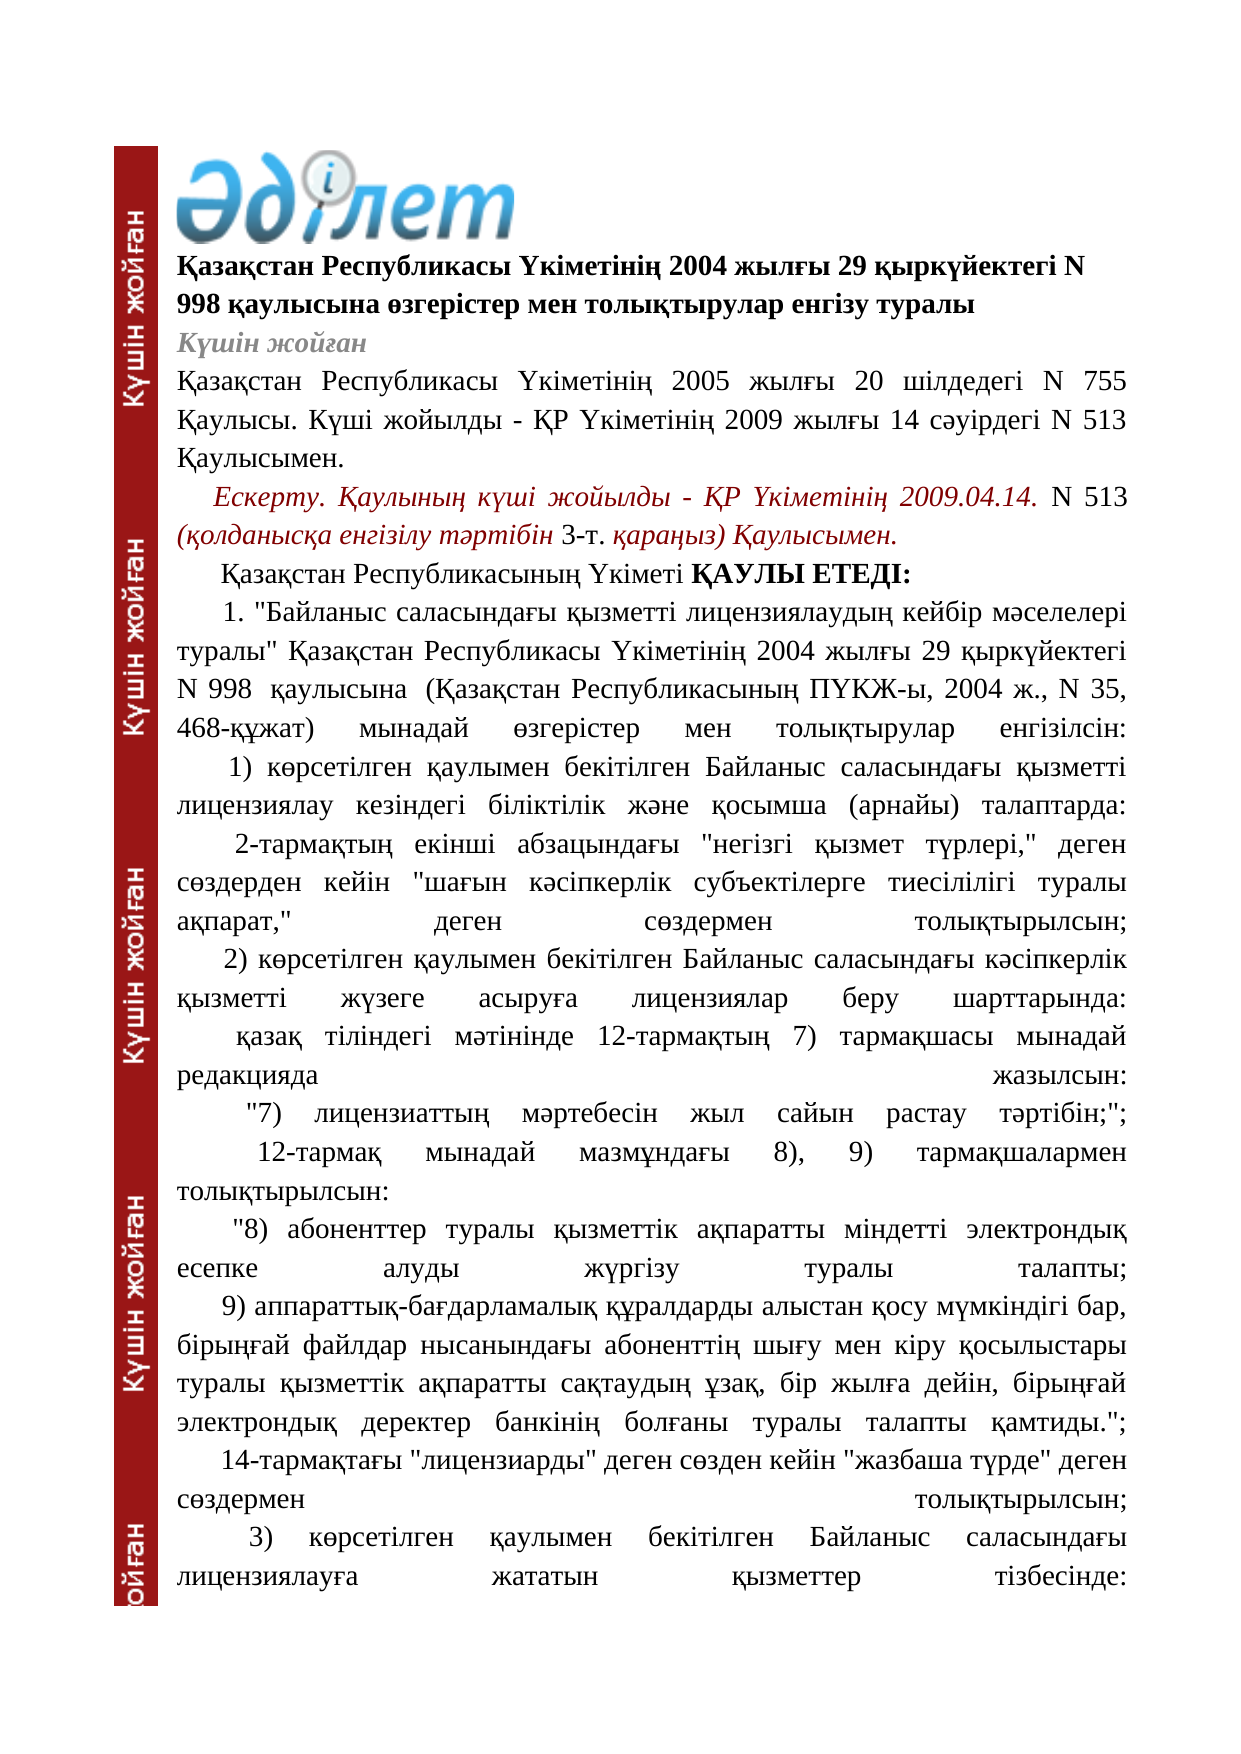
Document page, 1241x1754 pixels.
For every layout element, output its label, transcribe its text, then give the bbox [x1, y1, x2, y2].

picture [176, 150, 515, 244]
text Күшін жойған [112, 325, 1128, 358]
picture [114, 1592, 158, 1606]
text Қазақстан Республикасы Үкіметінің 2005 жылғы 20 шілдедегі N 755 Қаулысы. Күші жойылды - ҚР Үкіметінің 2009 жылғы 14 сәуірдегі N 513 Қаулысымен. [112, 363, 1128, 474]
picture [114, 474, 158, 479]
picture [114, 551, 158, 556]
picture [114, 358, 158, 363]
picture [114, 320, 158, 325]
picture [114, 146, 158, 248]
text Қазақстан Республикасының Үкiметi ҚАУЛЫ ЕТЕДI: [112, 556, 1128, 589]
text Ескерту. Қаулының күші жойылды - ҚР Үкіметінің 2009.04.14. N 513 (қолданысқа енгізілу тәртібін 3-т. қараңыз) Қаулысымен. [112, 479, 1128, 551]
picture [114, 589, 158, 594]
text Қазақстан Республикасы Yкiметiнiң 2004 жылғы 29 қыркүйектегі N 998 қаулысына өзгерiстер мен толықтырулар енгізу туралы [112, 248, 1128, 320]
